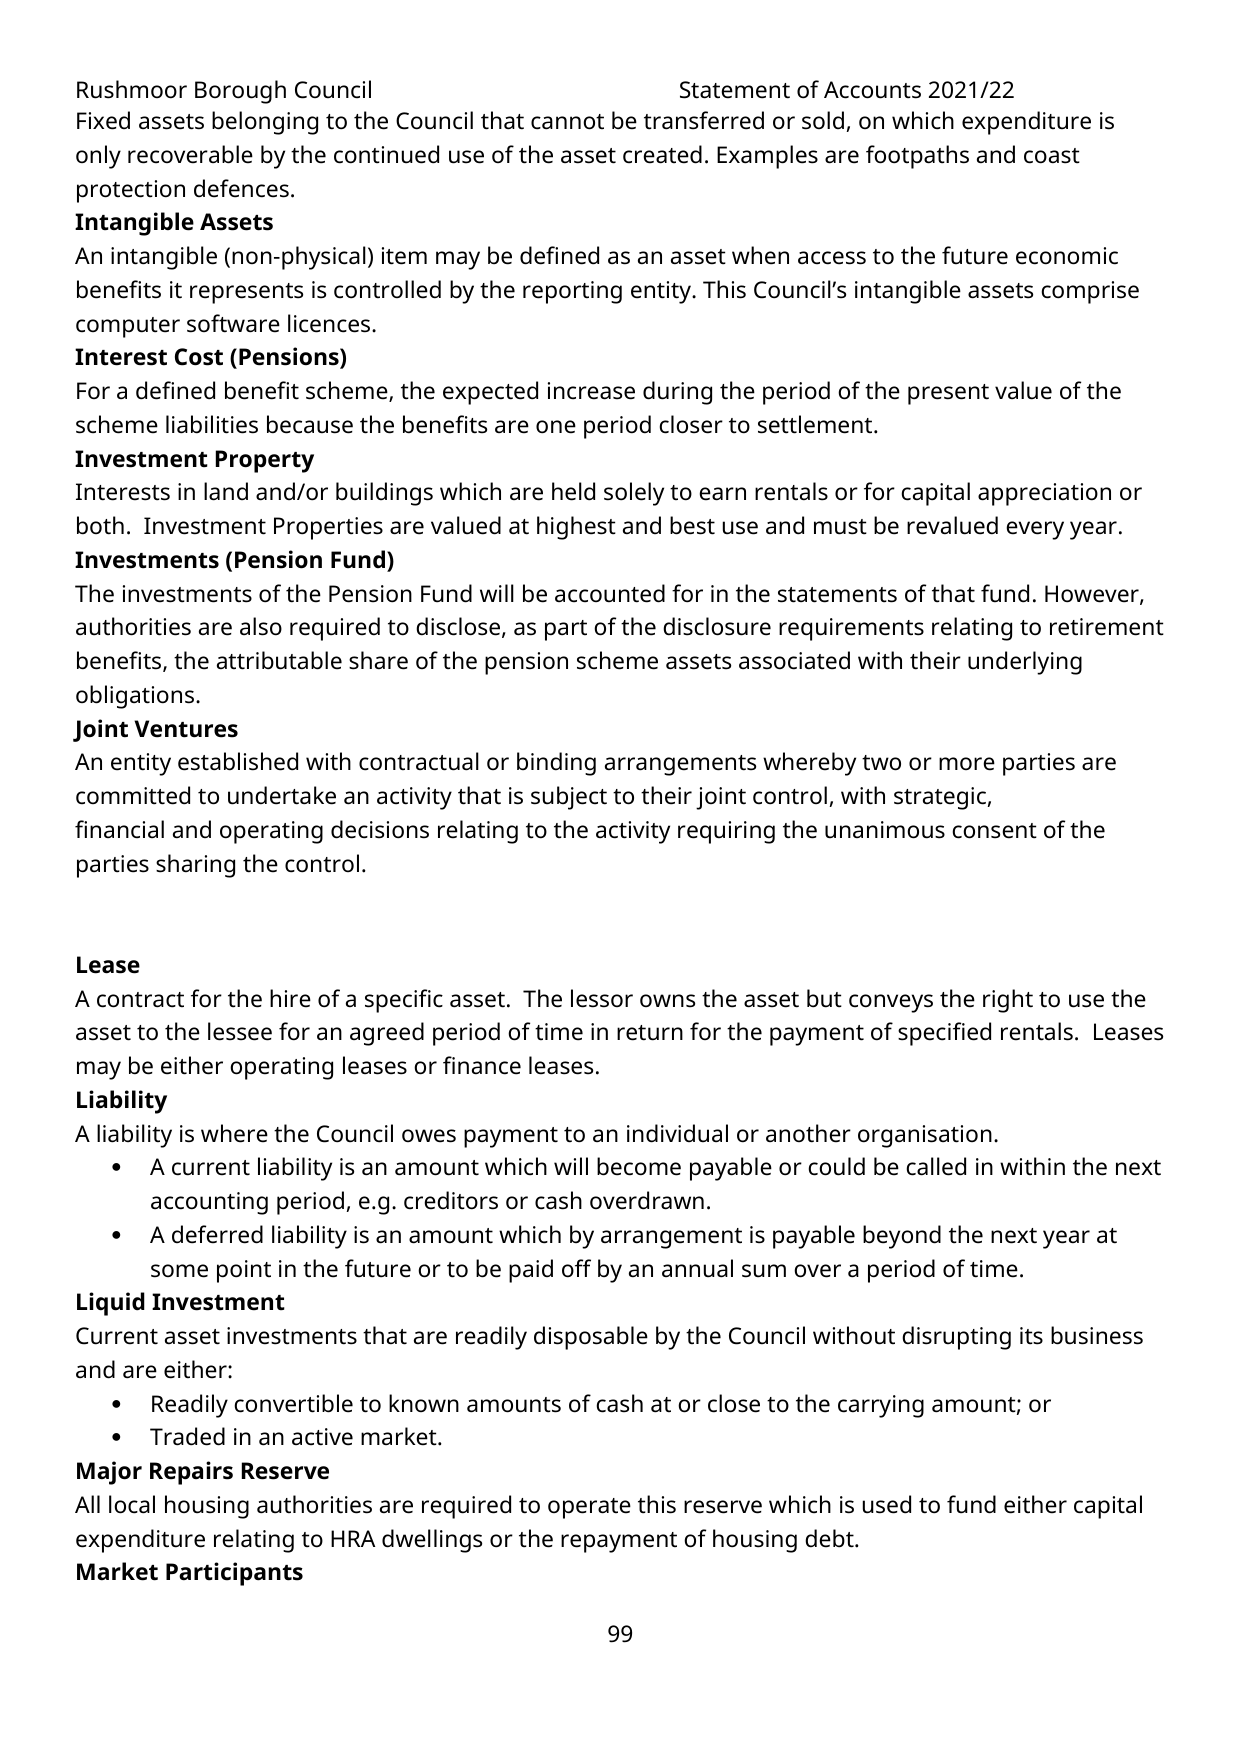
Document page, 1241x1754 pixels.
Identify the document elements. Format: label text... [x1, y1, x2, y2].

text Investments (Pension Fund) [75, 544, 1165, 575]
list Traded in an active market. [112, 1421, 1165, 1452]
text Investment Property [75, 442, 1165, 474]
list A current liability is an amount which will become payable or could be called in within the next accounting period, e.g. creditors or cash overdrawn. [112, 1151, 1165, 1216]
text Intangible Assets [75, 206, 1165, 237]
text For a defined benefit scheme, the expected increase during the period of the present value of the scheme liabilities because the benefits are one period closer to settlement. [75, 375, 1165, 440]
text Lease [75, 949, 1165, 980]
text Joint Ventures [75, 712, 1165, 744]
text Interest Cost (Pensions) [75, 341, 1165, 372]
text The investments of the Pension Fund will be accounted for in the statements of that fund. However, authorities are also required to disclose, as part of the disclosure requirements relating to retirement benefits, the attributable share of the pension scheme assets associated with their underlying obligations. [75, 577, 1165, 710]
list Readily convertible to known amounts of cash at or close to the carrying amount; or [112, 1387, 1165, 1419]
text A contract for the hire of a specific asset. The lessor owns the asset but conveys the right to use the asset to the lessee for an agreed period of time in return for the payment of specified rentals. Leases may be either operating leases or finance leases. [75, 982, 1165, 1081]
text financial and operating decisions relating to the activity requiring the unanimous consent of the parties sharing the control. [75, 814, 1165, 879]
text Market Participants [75, 1556, 1165, 1587]
text Liability [75, 1084, 1165, 1115]
text Current asset investments that are readily disposable by the Council without disrupting its business and are either: [75, 1320, 1165, 1385]
text Major Repairs Reserve [75, 1455, 1165, 1486]
list A deferred liability is an amount which by arrangement is payable beyond the next year at some point in the future or to be paid off by an annual sum over a period of time. [112, 1219, 1165, 1284]
text An intangible (non-physical) item may be defined as an asset when access to the future economic benefits it represents is controlled by the reporting entity. This Council’s intangible assets comprise computer software licences. [75, 240, 1165, 339]
text Fixed assets belonging to the Council that cannot be transferred or sold, on which expenditure is only recoverable by the continued use of the asset created. Examples are footpaths and coast protection defences. [75, 105, 1165, 204]
text All local housing authorities are required to operate this reserve which is used to fund either capital expenditure relating to HRA dwellings or the repayment of housing debt. [75, 1489, 1165, 1554]
text A liability is where the Council owes payment to an individual or another organisation. [75, 1117, 1165, 1149]
text Liquid Investment [75, 1286, 1165, 1317]
text Interests in land and/or buildings which are held solely to earn rentals or for capital appreciation or both. Investment Properties are valued at highest and best use and must be revalued every year. [75, 476, 1165, 541]
text An entity established with contractual or binding arrangements whereby two or more parties are committed to undertake an activity that is subject to their joint control, with strategic, [75, 746, 1165, 811]
